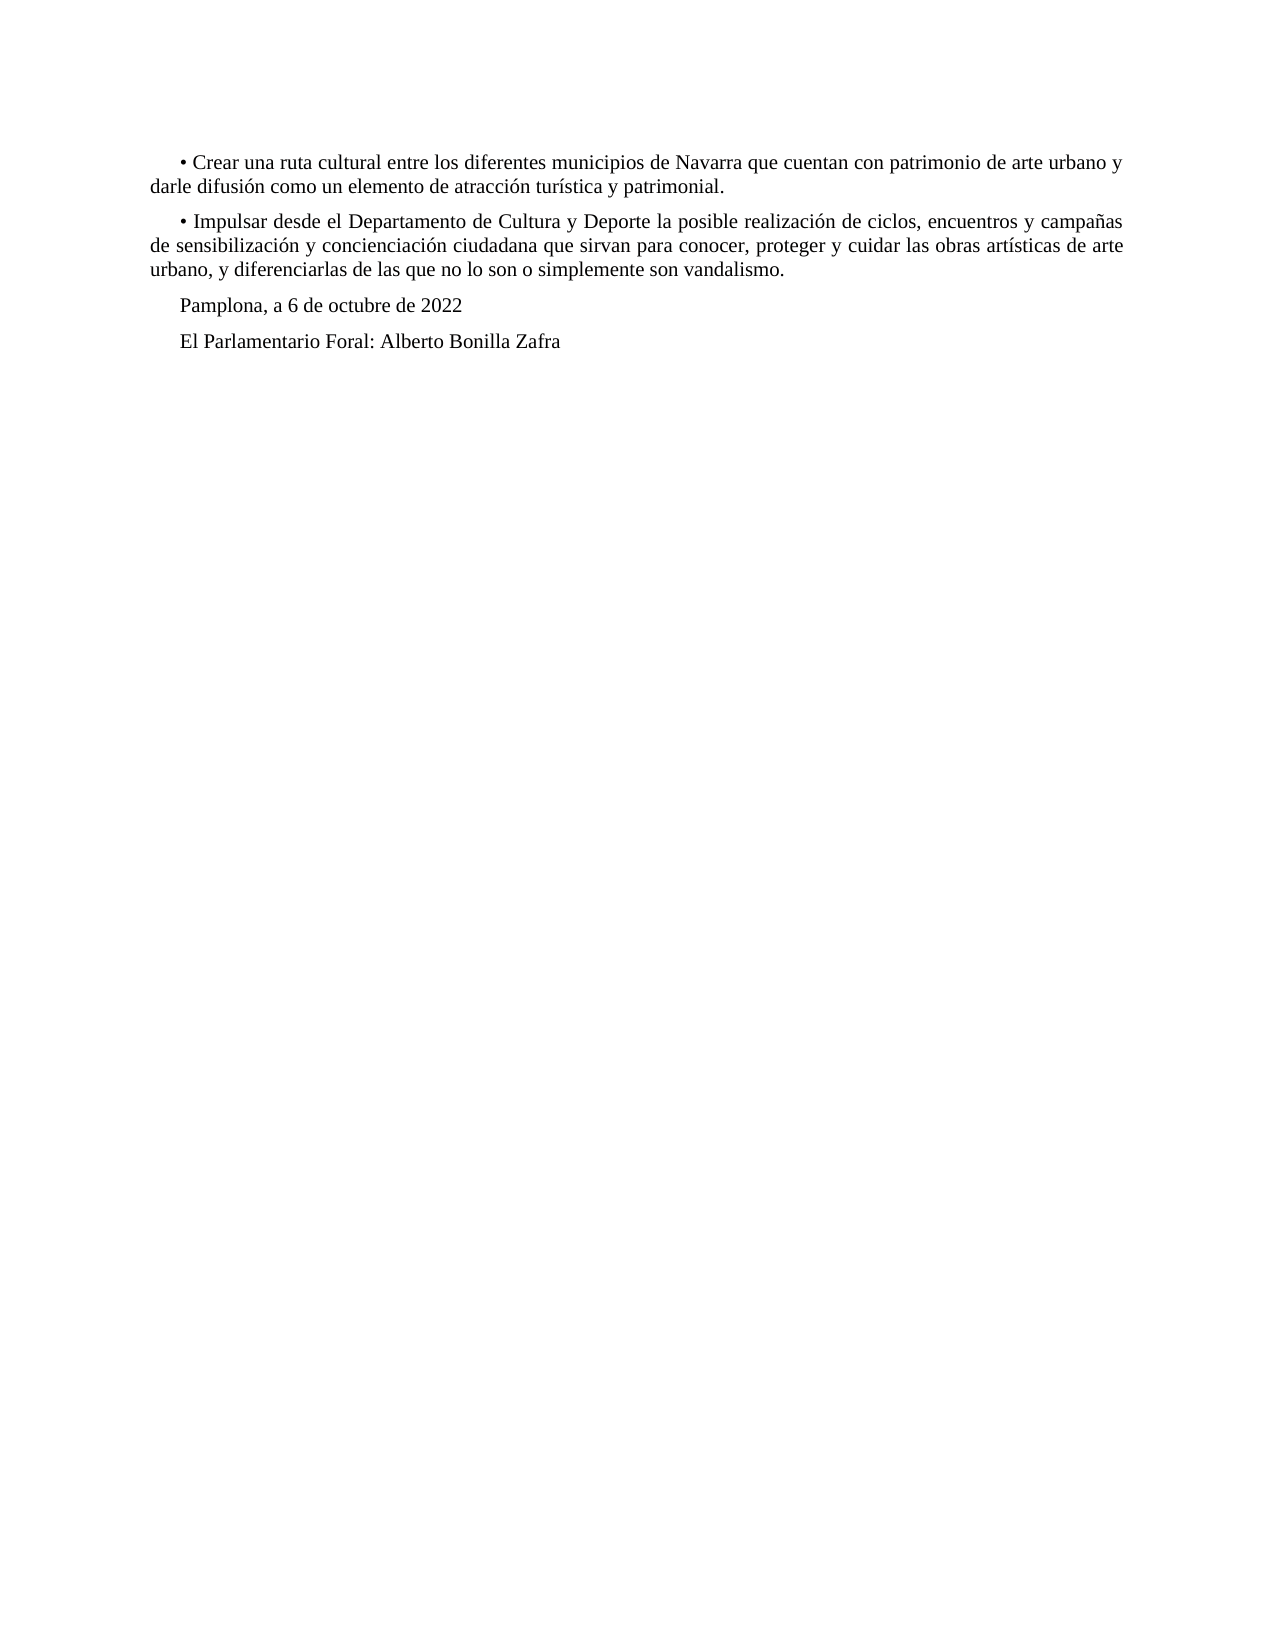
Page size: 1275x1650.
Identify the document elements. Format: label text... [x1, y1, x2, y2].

text El Parlamentario Foral: Alberto Bonilla Zafra [150, 329, 1125, 353]
text Pamplona, a 6 de octubre de 2022 [150, 293, 1125, 317]
text • Crear una ruta cultural entre los diferentes municipios de Navarra que cuentan con patrimonio de arte urbano y darle difusión como un elemento de atracción turística y patrimonial. [150, 150, 1125, 198]
text • Impulsar desde el Departamento de Cultura y Deporte la posible realización de ciclos, encuentros y campañas de sensibilización y concienciación ciudadana que sirvan para conocer, proteger y cuidar las obras artísticas de arte urbano, y diferenciarlas de las que no lo son o simplemente son vandalismo. [150, 210, 1125, 282]
